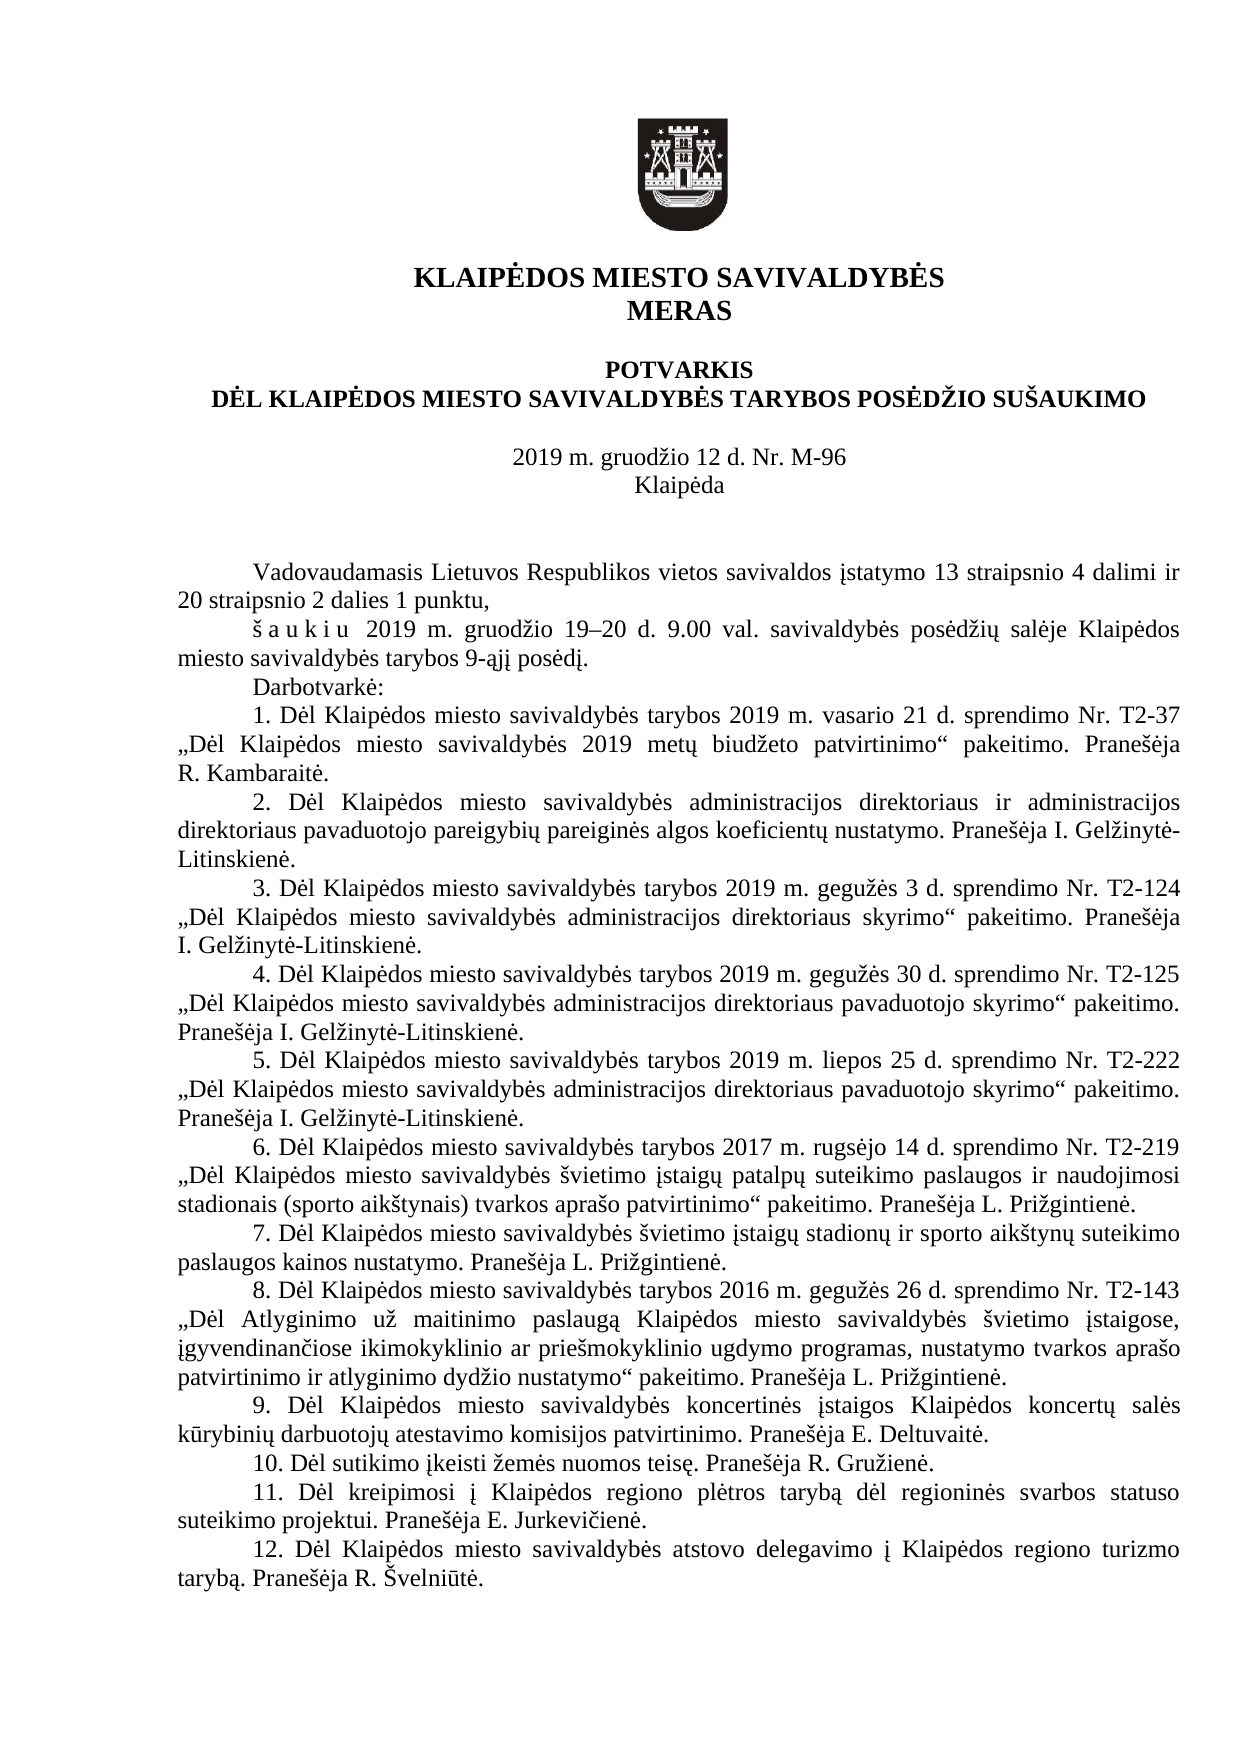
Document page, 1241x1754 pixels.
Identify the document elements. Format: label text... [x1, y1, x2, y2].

text MERAS [177, 293, 1181, 327]
text šaukiu 2019 m. gruodžio 19–20 d. 9.00 val. savivaldybės posėdžių salėje Klaipėdos miesto savivaldybės tarybos 9-ąjį posėdį. [177, 614, 1181, 672]
text 3. Dėl Klaipėdos miesto savivaldybės tarybos 2019 m. gegužės 3 d. sprendimo Nr. T2-124 „Dėl Klaipėdos miesto savivaldybės administracijos direktoriaus skyrimo“ pakeitimo. Pranešėja I. Gelžinytė-Litinskienė. [177, 873, 1181, 959]
text 6. Dėl Klaipėdos miesto savivaldybės tarybos 2017 m. rugsėjo 14 d. sprendimo Nr. T2-219 „Dėl Klaipėdos miesto savivaldybės švietimo įstaigų patalpų suteikimo paslaugos ir naudojimosi stadionais (sporto aikštynais) tvarkos aprašo patvirtinimo“ pakeitimo. Pranešėja L. Prižgintienė. [177, 1132, 1181, 1218]
text 4. Dėl Klaipėdos miesto savivaldybės tarybos 2019 m. gegužės 30 d. sprendimo Nr. T2-125 „Dėl Klaipėdos miesto savivaldybės administracijos direktoriaus pavaduotojo skyrimo“ pakeitimo. Pranešėja I. Gelžinytė-Litinskienė. [177, 959, 1181, 1046]
picture [637, 118, 728, 231]
text POTVARKIS [177, 356, 1181, 384]
text DĖL KLAIPĖDOS MIESTO SAVIVALDYBĖS TARYBOS POSĖDŽIO SUŠAUKIMO [177, 384, 1181, 413]
text Darbotvarkė: [177, 672, 1181, 701]
text 9. Dėl Klaipėdos miesto savivaldybės koncertinės įstaigos Klaipėdos koncertų salės kūrybinių darbuotojų atestavimo komisijos patvirtinimo. Pranešėja E. Deltuvaitė. [177, 1391, 1181, 1448]
text 10. Dėl sutikimo įkeisti žemės nuomos teisę. Pranešėja R. Gružienė. [177, 1448, 1181, 1477]
text 1. Dėl Klaipėdos miesto savivaldybės tarybos 2019 m. vasario 21 d. sprendimo Nr. T2-37 „Dėl Klaipėdos miesto savivaldybės 2019 metų biudžeto patvirtinimo“ pakeitimo. Pranešėja R. Kambaraitė. [177, 701, 1181, 787]
text 5. Dėl Klaipėdos miesto savivaldybės tarybos 2019 m. liepos 25 d. sprendimo Nr. T2-222 „Dėl Klaipėdos miesto savivaldybės administracijos direktoriaus pavaduotojo skyrimo“ pakeitimo. Pranešėja I. Gelžinytė-Litinskienė. [177, 1046, 1181, 1132]
text 11. Dėl kreipimosi į Klaipėdos regiono plėtros tarybą dėl regioninės svarbos statuso suteikimo projektui. Pranešėja E. Jurkevičienė. [177, 1477, 1181, 1534]
text Klaipėda [177, 471, 1181, 499]
text 2. Dėl Klaipėdos miesto savivaldybės administracijos direktoriaus ir administracijos direktoriaus pavaduotojo pareigybių pareiginės algos koeficientų nustatymo. Pranešėja I. Gelžinytė-Litinskienė. [177, 787, 1181, 873]
text 8. Dėl Klaipėdos miesto savivaldybės tarybos 2016 m. gegužės 26 d. sprendimo Nr. T2-143 „Dėl Atlyginimo už maitinimo paslaugą Klaipėdos miesto savivaldybės švietimo įstaigose, įgyvendinančiose ikimokyklinio ar priešmokyklinio ugdymo programas, nustatymo tvarkos aprašo patvirtinimo ir atlyginimo dydžio nustatymo“ pakeitimo. Pranešėja L. Prižgintienė. [177, 1276, 1181, 1391]
text 2019 m. gruodžio 12 d. Nr. M-96 [177, 442, 1181, 471]
text 7. Dėl Klaipėdos miesto savivaldybės švietimo įstaigų stadionų ir sporto aikštynų suteikimo paslaugos kainos nustatymo. Pranešėja L. Prižgintienė. [177, 1218, 1181, 1276]
text KLAIPĖDOS MIESTO SAVIVALDYBĖS [177, 260, 1181, 293]
text Vadovaudamasis Lietuvos Respublikos vietos savivaldos įstatymo 13 straipsnio 4 dalimi ir 20 straipsnio 2 dalies 1 punktu, [177, 557, 1181, 614]
text 12. Dėl Klaipėdos miesto savivaldybės atstovo delegavimo į Klaipėdos regiono turizmo tarybą. Pranešėja R. Švelniūtė. [177, 1534, 1181, 1592]
